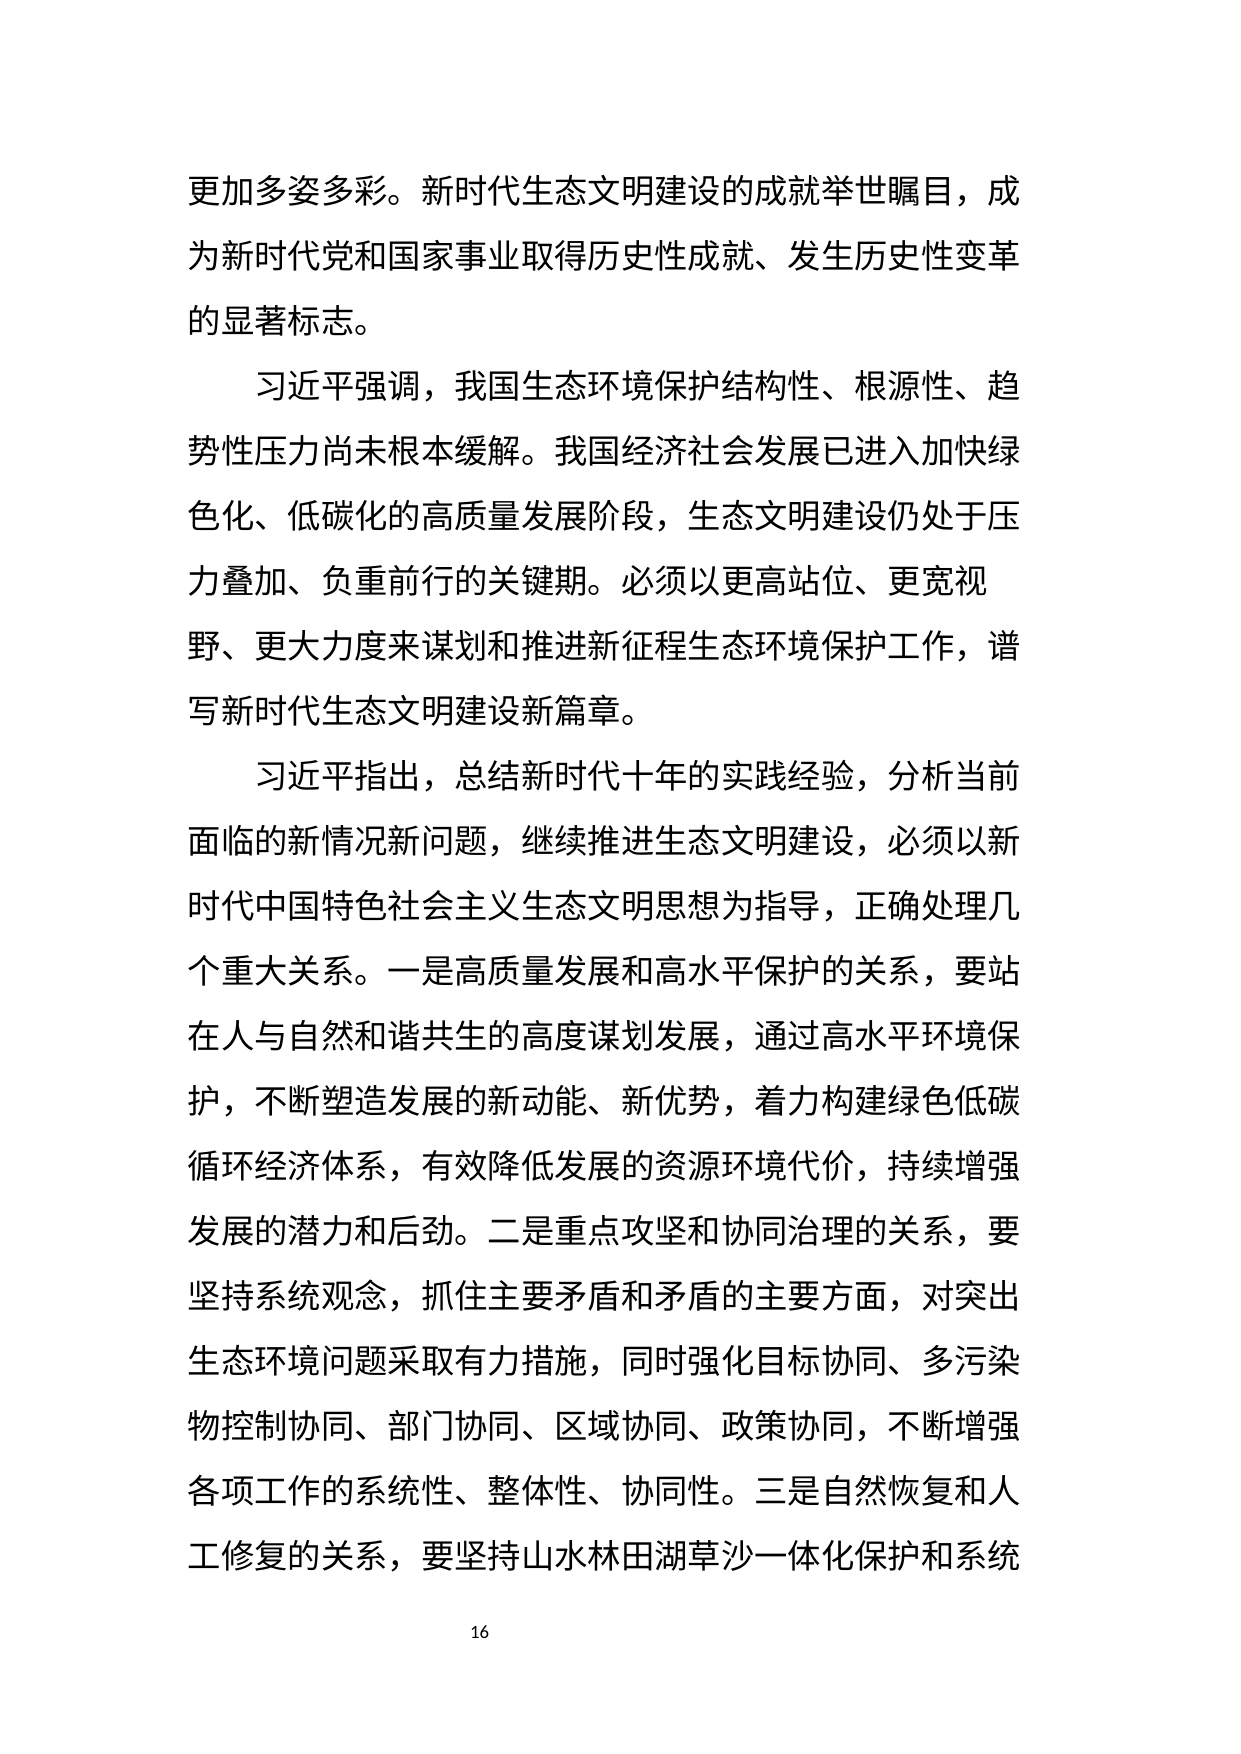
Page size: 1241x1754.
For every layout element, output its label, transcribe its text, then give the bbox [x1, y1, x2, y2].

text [187, 156, 1053, 351]
text 习近平强调，我国生态环境保护结构性、根源性、趋势性压力尚未根本缓解。我国经济社会发展已进入加快绿色化、低碳化的高质量发展阶段，生态文明建设仍处于压力叠加、负重前行的关键期。必须以更高站位、更宽视野、更大力度来谋划和推进新征程生态环境保护工作，谱写新时代生态文明建设新篇章。 [187, 351, 1053, 741]
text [187, 741, 1053, 1586]
